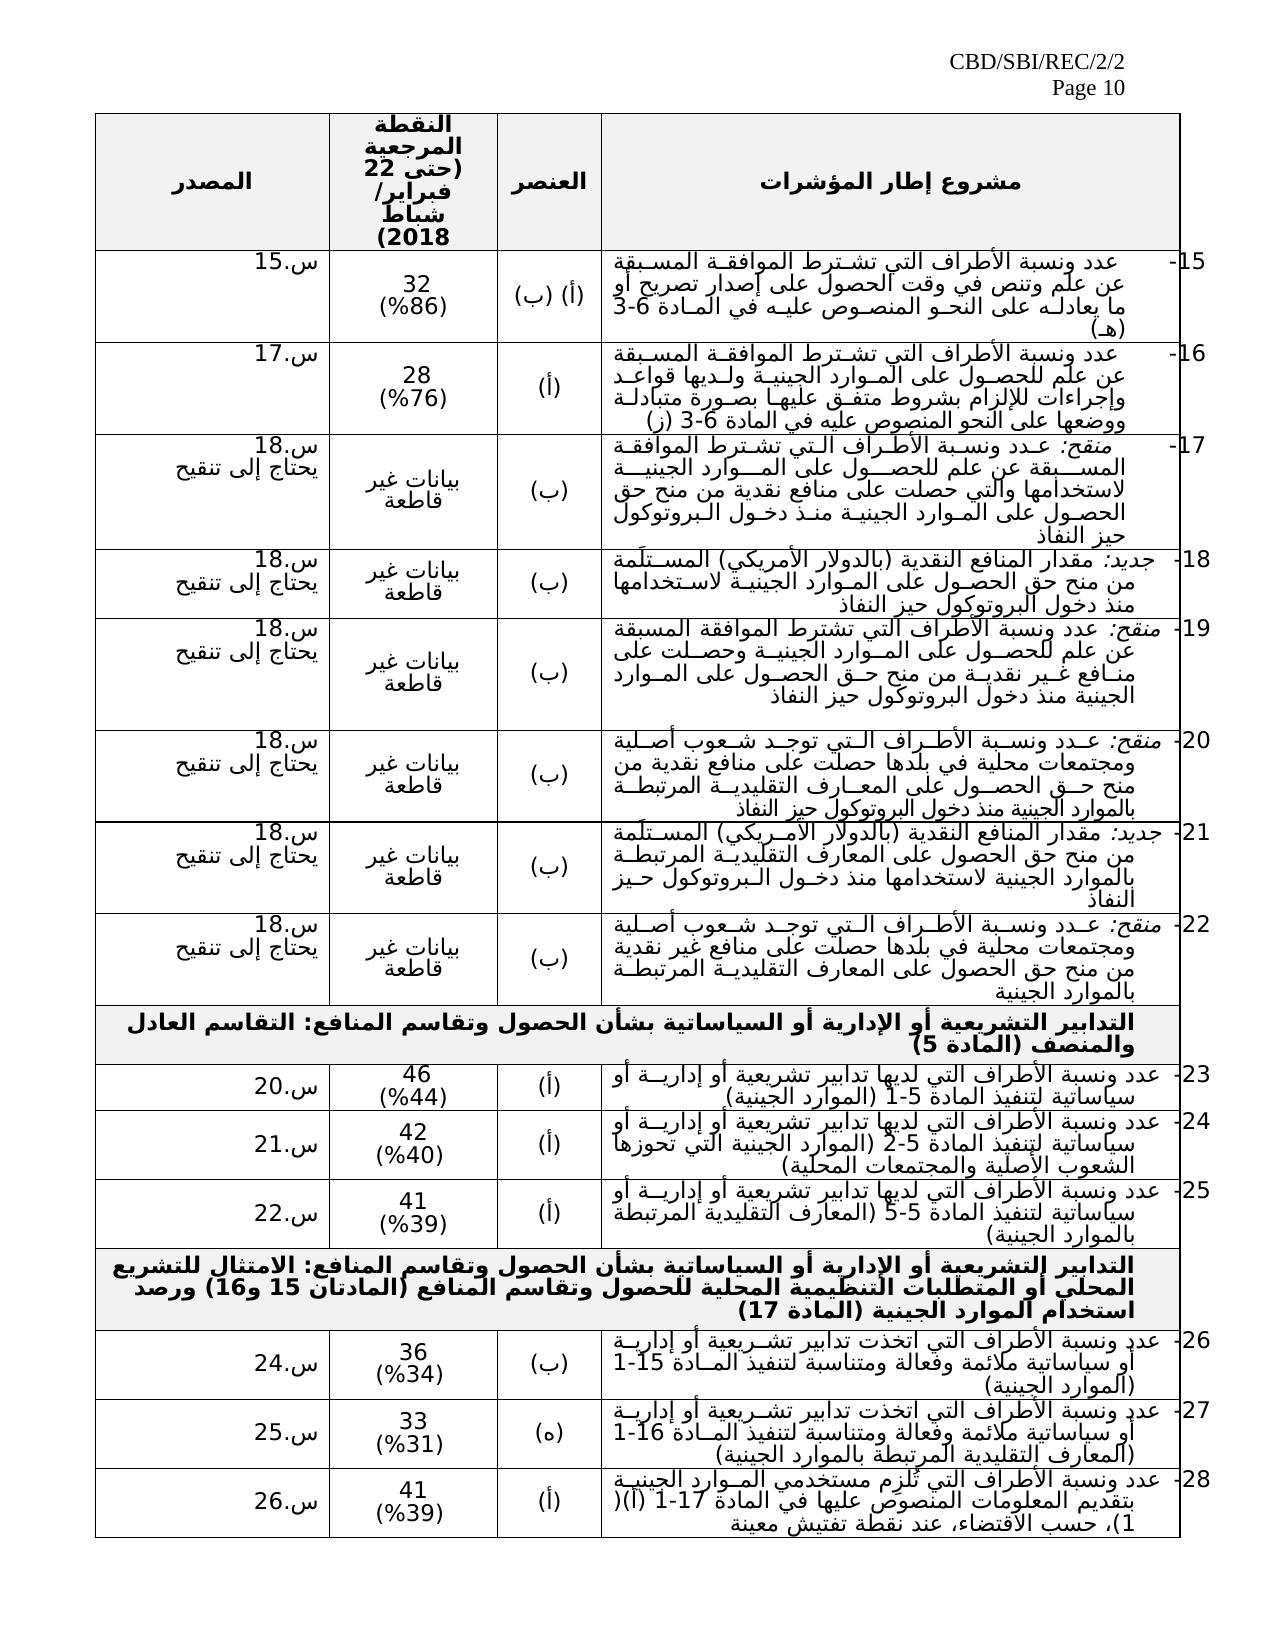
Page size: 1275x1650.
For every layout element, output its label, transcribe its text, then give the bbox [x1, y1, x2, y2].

table_cell بيانات غير قاطعة [330, 435, 497, 548]
table_cell س.22 [96, 1180, 329, 1248]
table_cell (ب) [498, 1331, 601, 1399]
table_cell بيانات غير قاطعة [330, 550, 497, 617]
table_cell (أ) [498, 343, 601, 434]
table_cell التدابير التشريعية أو الإدارية أو السياساتية بشأن الحصول وتقاسم المنافع: الامتثال للتشريع المحلي أو المتطلبات التنظيمية المحلية للحصول وتقاسم المنافع (المادتان 15 و16) ورصد استخدام الموارد الجينية (المادة 17) [96, 1249, 1179, 1330]
table_header النقطة المرجعية (حتى 22 فبراير/ شباط 2018) [330, 114, 497, 250]
table_cell س.17 [96, 343, 329, 434]
table_cell بيانات غير قاطعة [330, 619, 497, 730]
table_cell 41 (%39) [330, 1469, 497, 1537]
table_cell عدد ونسبة الأطراف التي اتخذت تدابير تشريعية أو إدارية أو سياساتية ملائمة وفعالة ومتناسبة لتنفيذ المادة 16-1 (المعارف التقليدية المرتبطة بالموارد الجينية) [602, 1400, 1179, 1468]
table_header المصدر [96, 114, 329, 250]
table_cell التدابير التشريعية أو الإدارية أو السياساتية بشأن الحصول وتقاسم المنافع: التقاسم العادل والمنصف (المادة 5) [96, 1006, 1179, 1064]
table_cell (أ) [498, 1180, 601, 1248]
table_cell 42 (%40) [330, 1111, 497, 1179]
table_cell بيانات غير قاطعة [330, 914, 497, 1005]
table_cell 46 (%44) [330, 1065, 497, 1110]
table_cell جديد: مقدار المنافع النقدية (بالدولار الأمريكي) المستلَمة من منح حق الحصول على المعارف التقليدية المرتبطة بالموارد الجينية لاستخدامها منذ دخول البروتوكول حيز النفاذ [602, 823, 1179, 913]
table_cell عدد ونسبة الأطراف التي تُلزِم مستخدمي الموارد الجينية بتقديم المعلومات المنصوص عليها في المادة 17-1 (أ)(1)، حسب الاقتضاء، عند نقطة تفتيش معينة [602, 1469, 1179, 1537]
table_cell عدد ونسبة الأطراف التي لديها تدابير تشريعية أو إدارية أو سياساتية لتنفيذ المادة 5-1 (الموارد الجينية) [602, 1065, 1179, 1110]
table_cell (أ) [498, 1065, 601, 1110]
table_cell منقح: عدد ونسبة الأطراف التي تشترط الموافقة المسبقة عن علم للحصول على الموارد الجينية وحصلت على منافع غير نقدية من منح حق الحصول على الموارد الجينية منذ دخول البروتوكول حيز النفاذ [602, 619, 1179, 730]
table_cell س.21 [96, 1111, 329, 1179]
table_cell س.20 [96, 1065, 329, 1110]
table_cell (ب) [498, 619, 601, 730]
table_cell س.25 [96, 1400, 329, 1468]
table_cell س.18 يحتاج إلى تنقيح [96, 435, 329, 548]
table_cell 33 (%31) [330, 1400, 497, 1468]
table_cell (ه) [498, 1400, 601, 1468]
table_cell منقح: عدد ونسبة الأطراف التي تشترط الموافقة المسبقة عن علم للحصول على الموارد الجينية لاستخدامها والتي حصلت على منافع نقدية من منح حق الحصول على الموارد الجينية منذ دخول البروتوكول حيز النفاذ [602, 435, 1179, 548]
table_cell س.18 يحتاج إلى تنقيح [96, 550, 329, 617]
table_cell عدد ونسبة الأطراف التي تشترط الموافقة المسبقة عن علم للحصول على الموارد الجينية ولديها قواعد وإجراءات للإلزام بشروط متفق عليها بصورة متبادلة ووضعها على النحو المنصوص عليه في المادة 6-3 (ز) [602, 343, 1179, 434]
table_cell (أ) (ب) [498, 251, 601, 342]
table_cell (ب) [498, 731, 601, 821]
table_cell 32 (%86) [330, 251, 497, 342]
table_cell س.18 يحتاج إلى تنقيح [96, 731, 329, 821]
table_cell س.18 يحتاج إلى تنقيح [96, 823, 329, 913]
table_cell عدد ونسبة الأطراف التي لديها تدابير تشريعية أو إدارية أو سياساتية لتنفيذ المادة 5-5 (المعارف التقليدية المرتبطة بالموارد الجينية) [602, 1180, 1179, 1248]
table_header مشروع إطار المؤشرات [602, 114, 1179, 250]
table_cell (ب) [498, 823, 601, 913]
table_cell (ب) [498, 550, 601, 617]
table_cell بيانات غير قاطعة [330, 823, 497, 913]
table_cell عدد ونسبة الأطراف التي تشترط الموافقة المسبقة عن علم وتنص في وقت الحصول على إصدار تصريح أو ما يعادله على النحو المنصوص عليه في المادة 6-3 (هـ) [602, 251, 1179, 342]
table_cell (أ) [498, 1469, 601, 1537]
table_cell س.18 يحتاج إلى تنقيح [96, 619, 329, 730]
table_cell س.26 [96, 1469, 329, 1537]
table_header العنصر [498, 114, 601, 250]
table_cell (ب) [498, 435, 601, 548]
table_cell (ب) [498, 914, 601, 1005]
table_cell منقح: عدد ونسبة الأطراف التي توجد شعوب أصلية ومجتمعات محلية في بلدها حصلت على منافع نقدية من منح حق الحصول على المعارف التقليدية المرتبطة بالموارد الجينية منذ دخول البروتوكول حيز النفاذ [602, 731, 1179, 821]
table_cell س.24 [96, 1331, 329, 1399]
table_cell منقح: عدد ونسبة الأطراف التي توجد شعوب أصلية ومجتمعات محلية في بلدها حصلت على منافع غير نقدية من منح حق الحصول على المعارف التقليدية المرتبطة بالموارد الجينية [602, 914, 1179, 1005]
table_cell جديد: مقدار المنافع النقدية (بالدولار الأمريكي) المستلَمة من منح حق الحصول على الموارد الجينية لاستخدامها منذ دخول البروتوكول حيز النفاذ [602, 550, 1179, 617]
table_cell عدد ونسبة الأطراف التي اتخذت تدابير تشريعية أو إدارية أو سياساتية ملائمة وفعالة ومتناسبة لتنفيذ المادة 15-1 (الموارد الجينية) [602, 1331, 1179, 1399]
table_cell س.15 [96, 251, 329, 342]
table_cell 36 (%34) [330, 1331, 497, 1399]
table_cell عدد ونسبة الأطراف التي لديها تدابير تشريعية أو إدارية أو سياساتية لتنفيذ المادة 5-2 (الموارد الجينية التي تحوزها الشعوب الأصلية والمجتمعات المحلية) [602, 1111, 1179, 1179]
table_cell س.18 يحتاج إلى تنقيح [96, 914, 329, 1005]
table_cell 41 (%39) [330, 1180, 497, 1248]
table_cell بيانات غير قاطعة [330, 731, 497, 821]
table_cell 28 (%76) [330, 343, 497, 434]
table_cell (أ) [498, 1111, 601, 1179]
